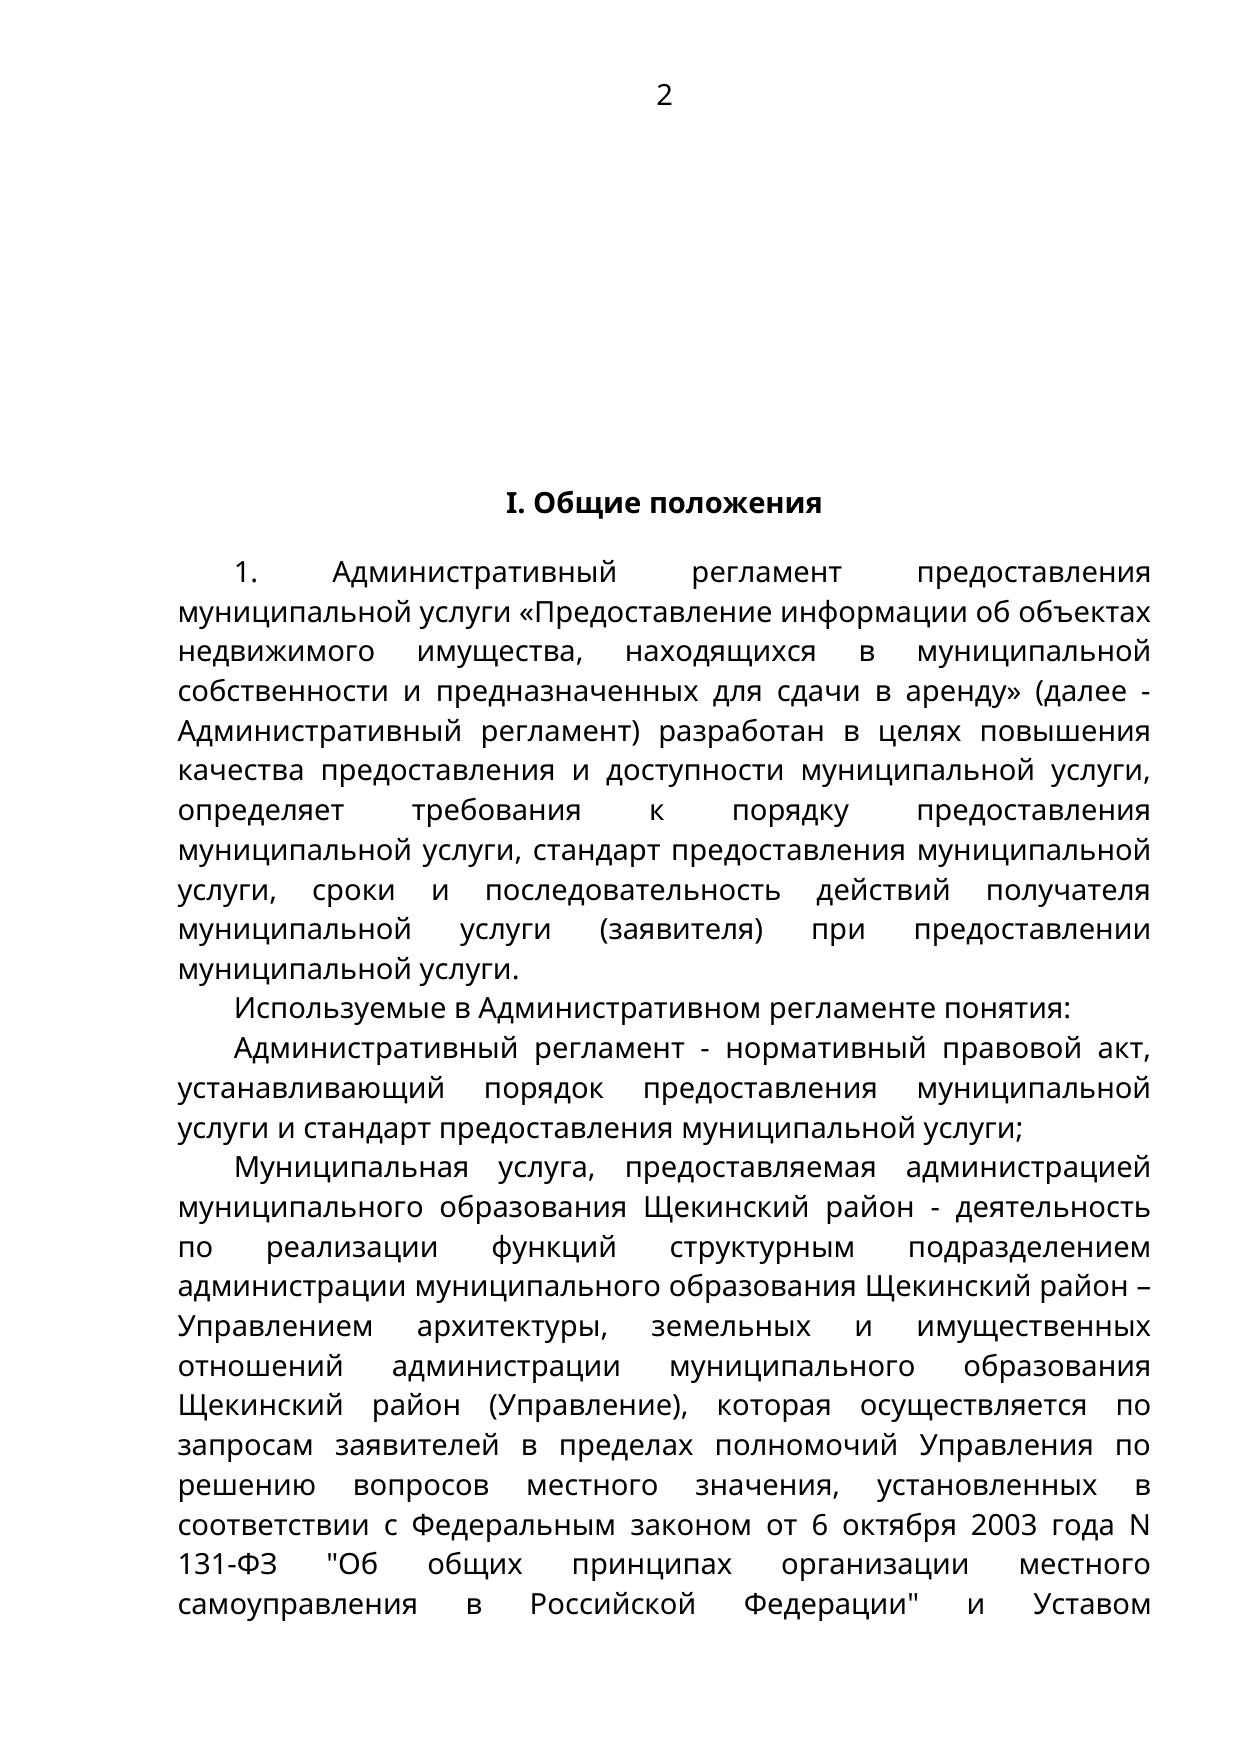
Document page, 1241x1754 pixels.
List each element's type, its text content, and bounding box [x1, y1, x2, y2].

text Используемые в Административном регламенте понятия: [177, 988, 1152, 1027]
text 1. Административный регламент предоставления муниципальной услуги «Предоставление информации об объектах недвижимого имущества, находящихся в муниципальной собственности и предназначенных для сдачи в аренду» (далее - Административный регламент) разработан в целях повышения качества предоставления и доступности муниципальной услуги, определяет требования к порядку предоставления муниципальной услуги, стандарт предоставления муниципальной услуги, сроки и последовательность действий получателя муниципальной услуги (заявителя) при предоставлении муниципальной услуги. [177, 551, 1152, 988]
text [177, 1147, 1152, 1623]
text I. Общие положения [177, 483, 1152, 551]
text Административный регламент - нормативный правовой акт, устанавливающий порядок предоставления муниципальной услуги и стандарт предоставления муниципальной услуги; [177, 1027, 1152, 1147]
